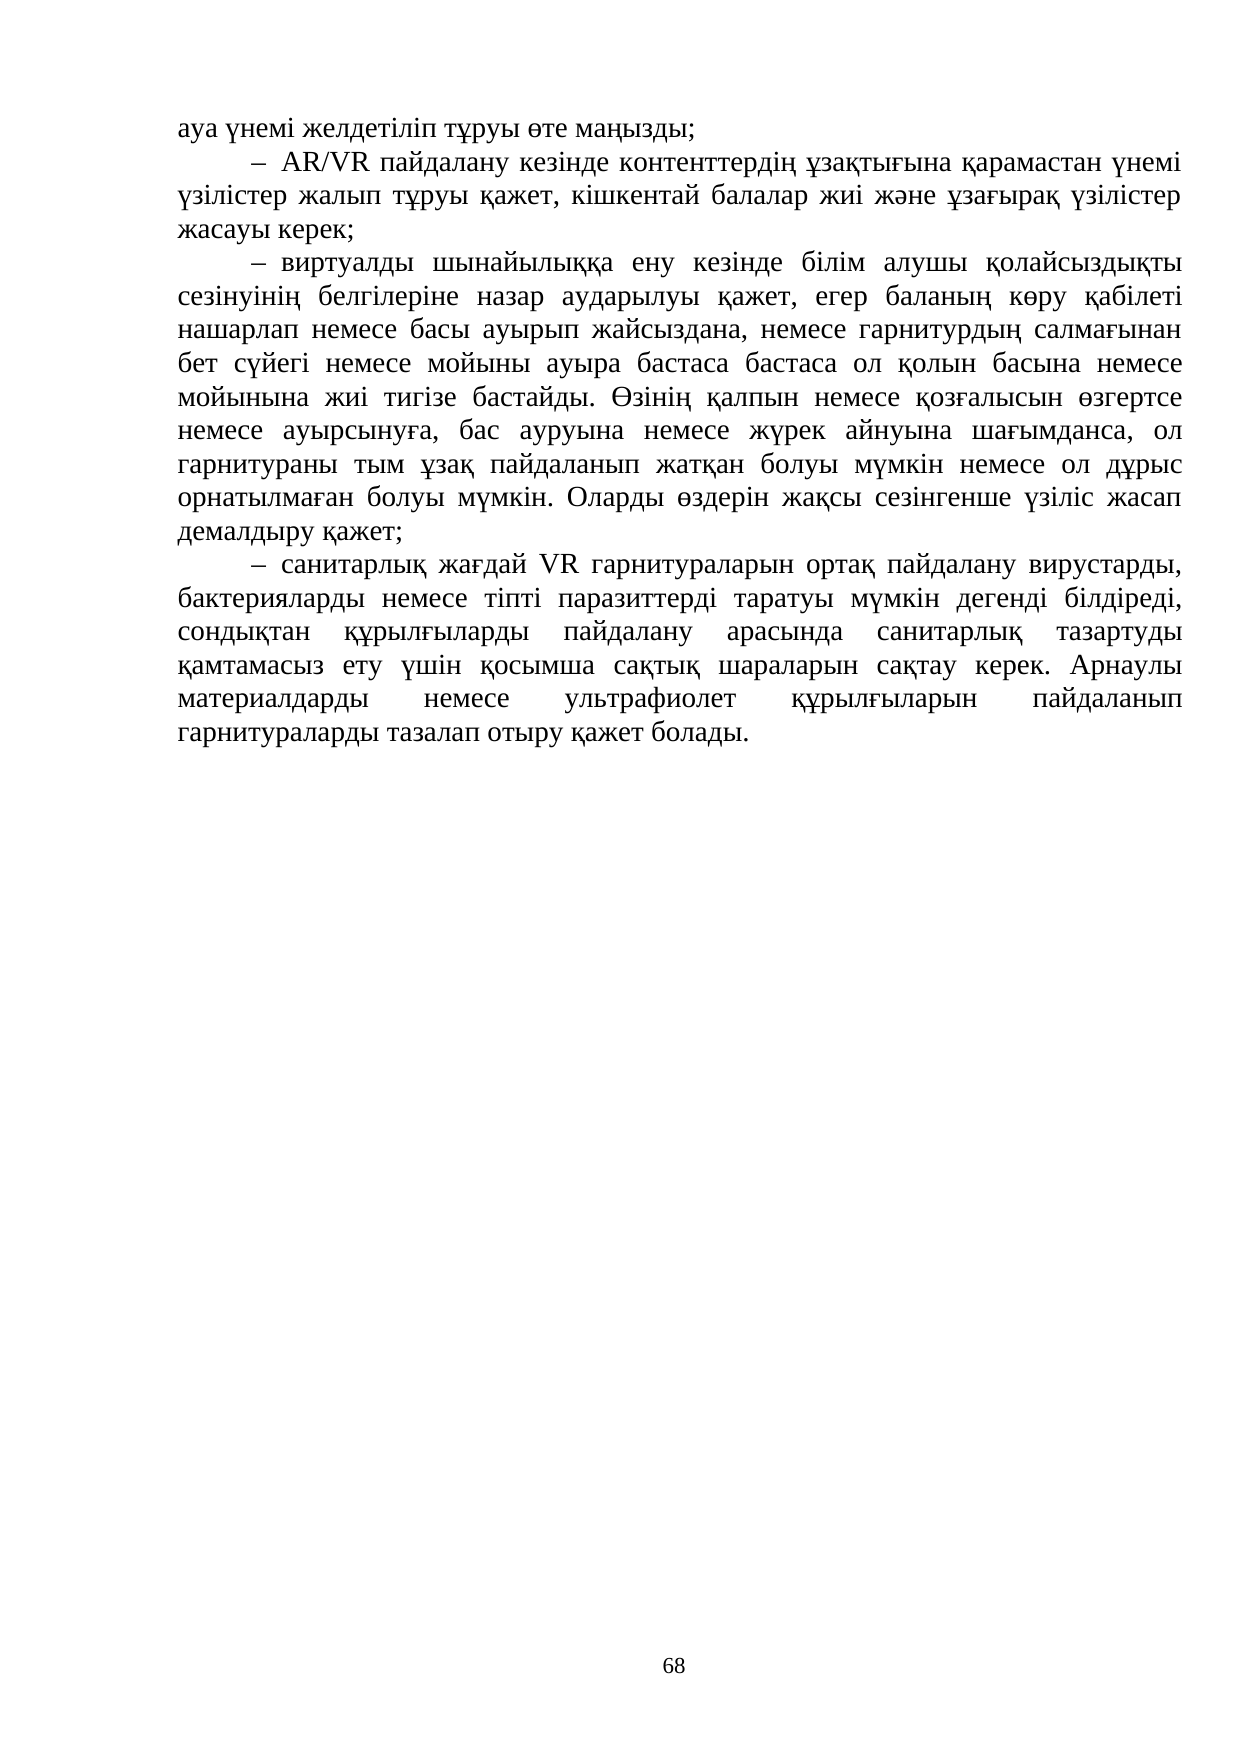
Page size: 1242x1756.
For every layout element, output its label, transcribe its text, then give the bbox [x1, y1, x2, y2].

list виртуалды шынайылыққа ену кезінде білім алушы қолайсыздықты сезінуінің белгілеріне назар аударылуы қажет, егер баланың көру қабілеті нашарлап немесе басы ауырып жайсыздана, немесе гарнитурдың салмағынан бет сүйегі немесе мойыны ауыра бастаса бастаса ол қолын басына немесе мойынына жиі тигізе бастайды. Өзінің қалпын немесе қозғалысын өзгертсе немесе ауырсынуға, бас ауруына немесе жүрек айнуына шағымданса, ол гарнитураны тым ұзақ пайдаланып жатқан болуы мүмкін немесе ол дұрыс орнатылмаған болуы мүмкін. Оларды өздерін жақсы сезінгенше үзіліс жасап демалдыру қажет; [177, 244, 1183, 546]
list AR/VR пайдалану кезінде контенттердің ұзақтығына қарамастан үнемі үзілістер жалып тұруы қажет, кішкентай балалар жиі және ұзағырақ үзілістер жасауы керек; [177, 144, 1182, 244]
list санитарлық жағдай VR гарнитураларын ортақ пайдалану вирустарды, бактерияларды немесе тіпті паразиттерді таратуы мүмкін дегенді білдіреді, сондықтан құрылғыларды пайдалану арасында санитарлық тазартуды қамтамасыз ету үшін қосымша сақтық шараларын сақтау керек. Арнаулы материалдарды немесе ультрафиолет құрылғыларын пайдаланып гарнитураларды тазалап отыру қажет болады. [177, 546, 1183, 748]
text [177, 110, 1182, 144]
